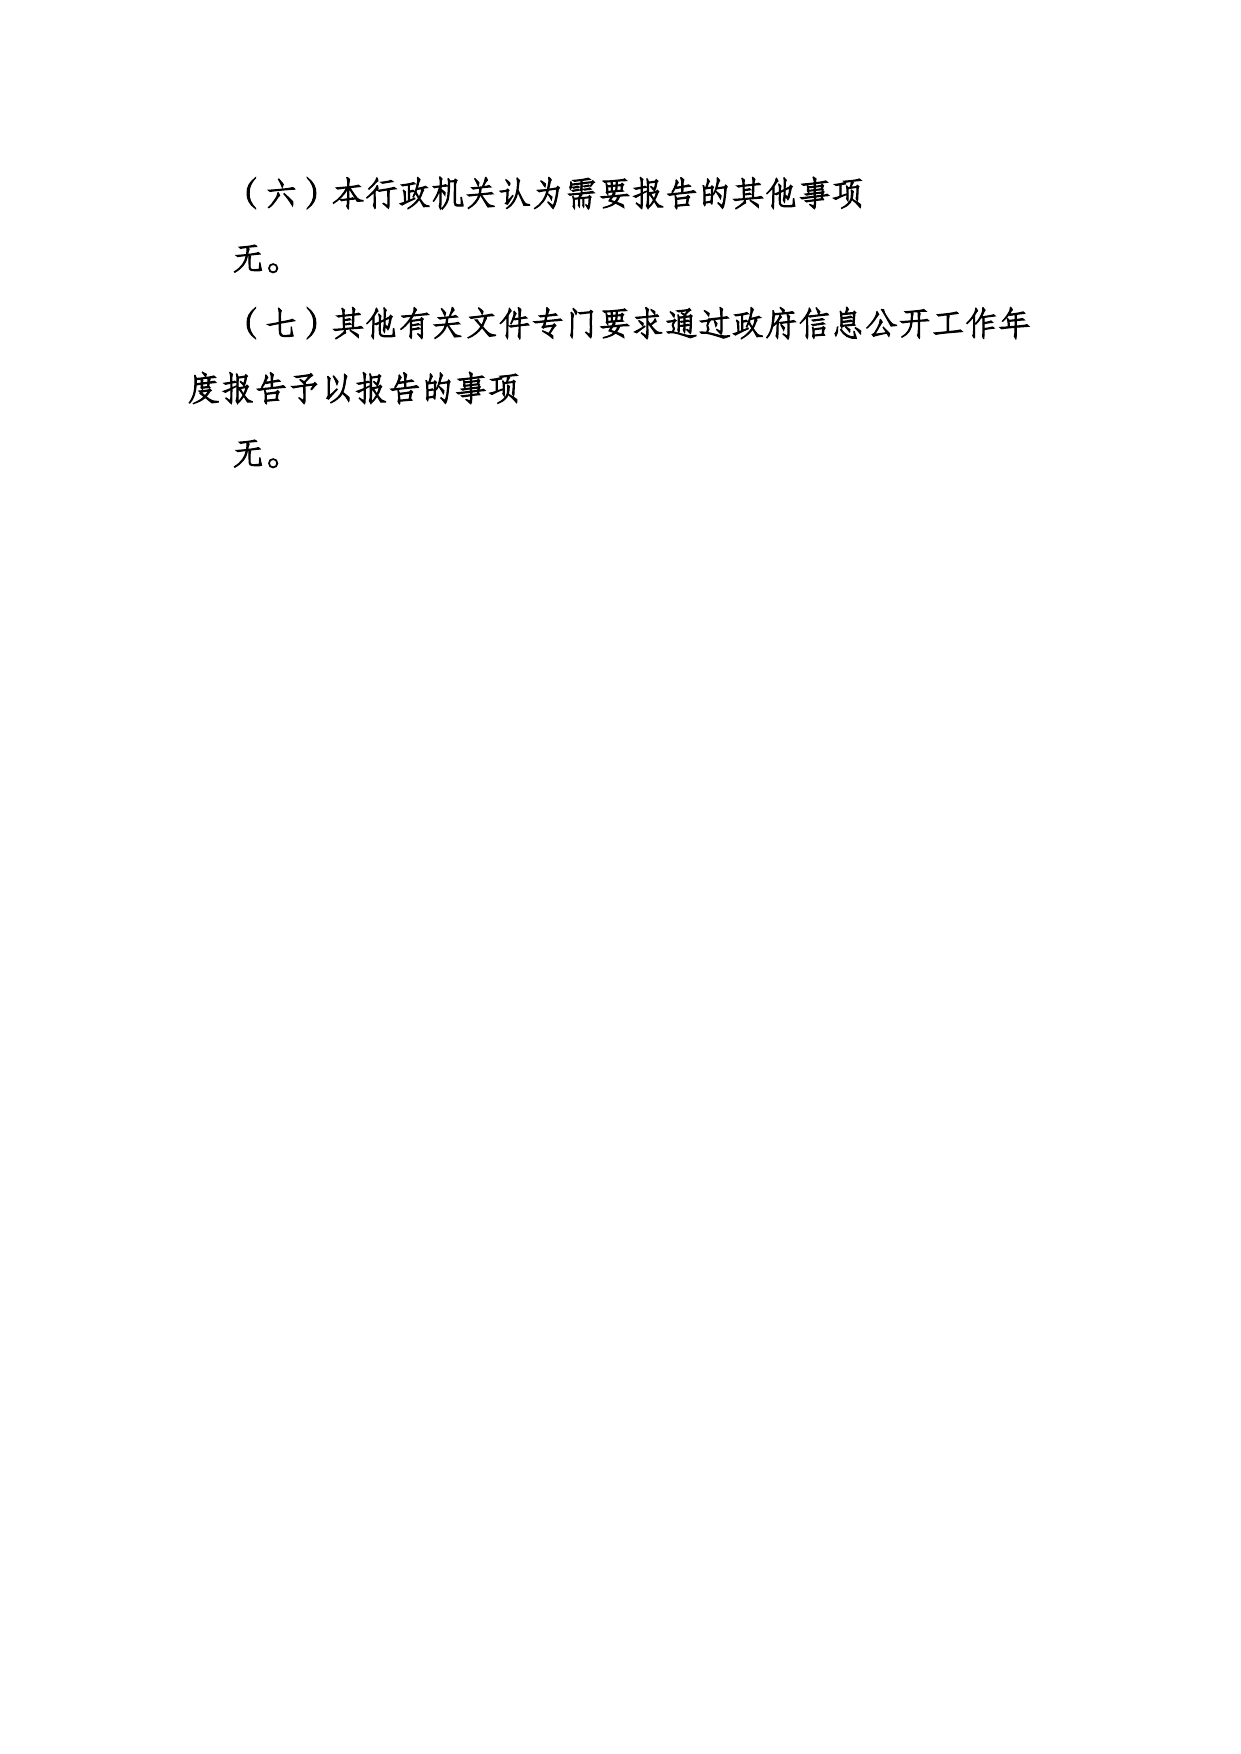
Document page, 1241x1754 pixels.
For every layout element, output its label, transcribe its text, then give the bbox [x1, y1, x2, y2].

text 无。 [187, 227, 1053, 292]
text （七）其他有关文件专门要求通过政府信息公开工作年度报告予以报告的事项 [187, 292, 1053, 422]
text 无。 [187, 422, 1053, 487]
text （六）本行政机关认为需要报告的其他事项 [187, 162, 1053, 227]
